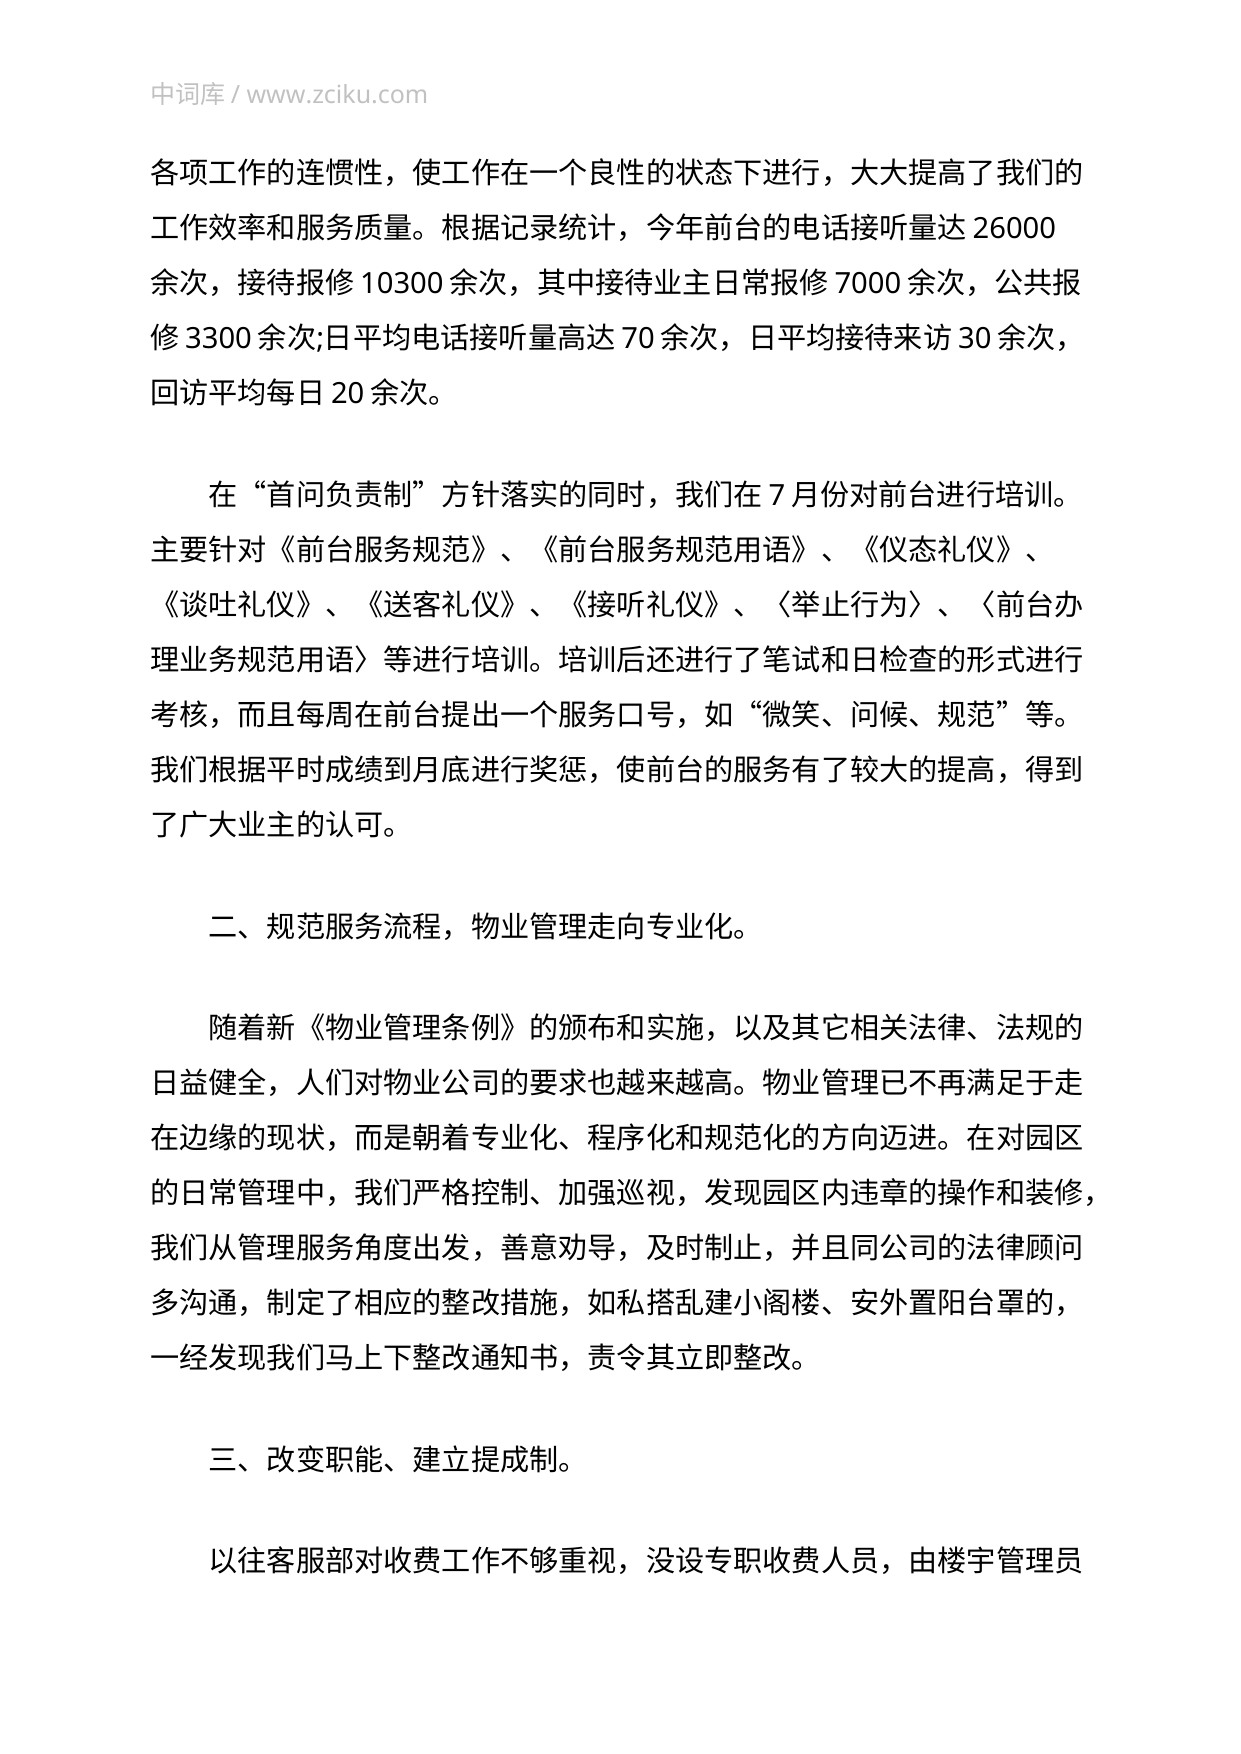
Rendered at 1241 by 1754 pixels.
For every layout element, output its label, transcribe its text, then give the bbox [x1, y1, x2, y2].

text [150, 1538, 1090, 1580]
text 随着新《物业管理条例》的颁布和实施，以及其它相关法律、法规的日益健全，人们对物业公司的要求也越来越高。物业管理已不再满足于走在边缘的现状，而是朝着专业化、程序化和规范化的方向迈进。在对园区的日常管理中，我们严格控制、加强巡视，发现园区内违章的操作和装修，我们从管理服务角度出发，善意劝导，及时制止，并且同公司的法律顾问多沟通，制定了相应的整改措施，如私搭乱建小阁楼、安外置阳台罩的，一经发现我们马上下整改通知书，责令其立即整改。 [150, 1005, 1090, 1377]
text 三、改变职能、建立提成制。 [150, 1436, 1090, 1478]
text 二、规范服务流程，物业管理走向专业化。 [150, 903, 1090, 945]
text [150, 150, 1090, 412]
text 在“首问负责制”方针落实的同时，我们在7月份对前台进行培训。主要针对《前台服务规范》、《前台服务规范用语》、《仪态礼仪》、《谈吐礼仪》、《送客礼仪》、《接听礼仪》、〈举止行为〉、〈前台办理业务规范用语〉等进行培训。培训后还进行了笔试和日检查的形式进行考核，而且每周在前台提出一个服务口号，如“微笑、问候、规范”等。我们根据平时成绩到月底进行奖惩，使前台的服务有了较大的提高，得到了广大业主的认可。 [150, 472, 1090, 844]
